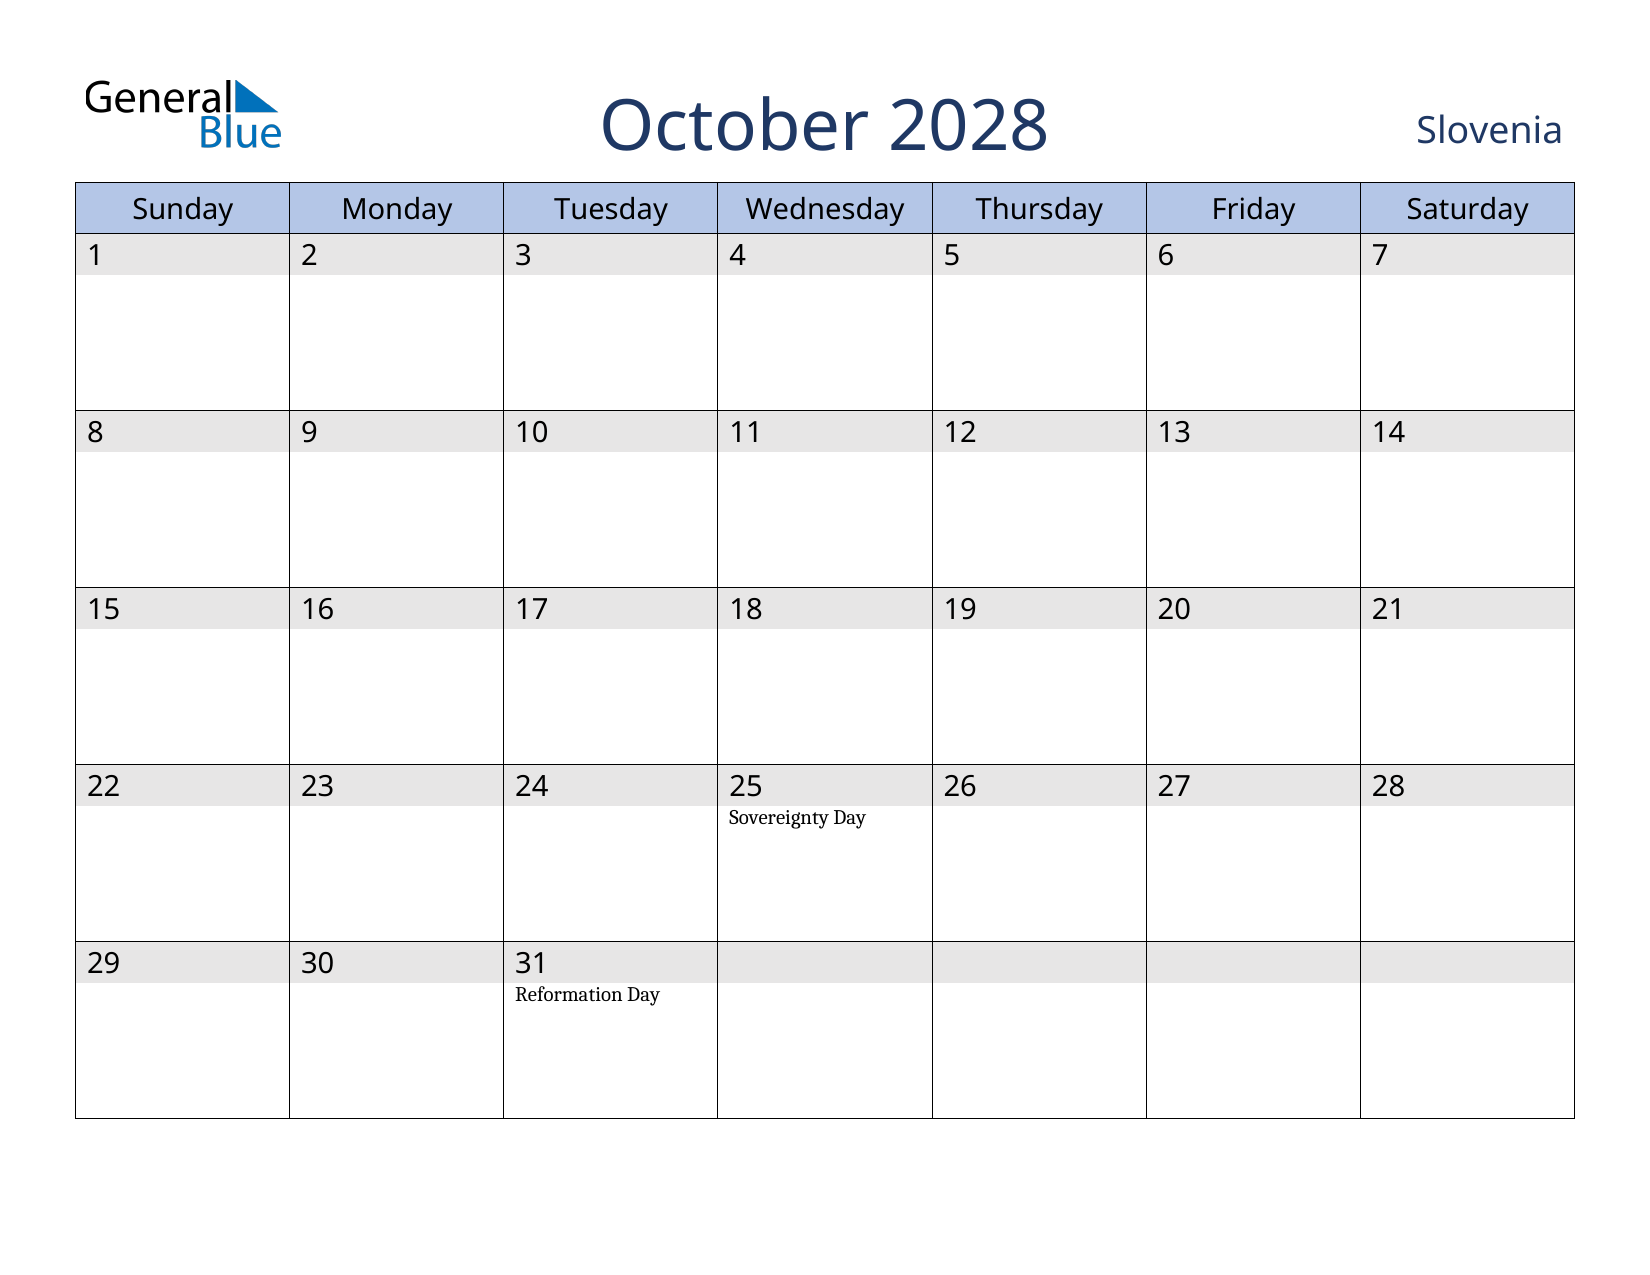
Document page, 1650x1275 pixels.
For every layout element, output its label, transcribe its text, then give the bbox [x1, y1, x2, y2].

table_cell 20 [1147, 588, 1360, 629]
table_cell [76, 629, 289, 764]
table_cell [1147, 806, 1360, 941]
table_cell 30 [290, 942, 503, 983]
table_cell 14 [1361, 411, 1574, 452]
table_cell Friday [1147, 183, 1360, 233]
table_cell 24 [504, 765, 717, 806]
table_cell 16 [290, 588, 503, 629]
table_cell [1361, 629, 1574, 764]
table_cell [933, 452, 1146, 587]
table_cell 4 [718, 234, 932, 275]
table_cell [76, 806, 289, 941]
table_cell 31 [504, 942, 717, 983]
table_cell 29 [76, 942, 289, 983]
table_cell [1147, 983, 1360, 1118]
table_cell 8 [76, 411, 289, 452]
table_cell [933, 275, 1146, 410]
table_cell [933, 629, 1146, 764]
table_cell [290, 275, 503, 410]
table_cell [504, 275, 717, 410]
table_cell [76, 275, 289, 410]
table_cell [290, 983, 503, 1118]
table_cell 11 [718, 411, 932, 452]
table_cell 10 [504, 411, 717, 452]
table_cell 22 [76, 765, 289, 806]
table_cell Thursday [933, 183, 1146, 233]
table_cell [76, 983, 289, 1118]
table_cell [718, 983, 932, 1118]
table_cell 27 [1147, 765, 1360, 806]
table_cell [933, 942, 1146, 983]
table_cell 7 [1361, 234, 1574, 275]
table_cell [290, 806, 503, 941]
table_cell 5 [933, 234, 1146, 275]
table_cell Sunday [76, 183, 289, 233]
table_cell [718, 942, 932, 983]
table_cell [718, 629, 932, 764]
table_header [76, 75, 503, 182]
table_cell 3 [504, 234, 717, 275]
table_cell [1361, 806, 1574, 941]
table_cell [933, 806, 1146, 941]
table_cell 23 [290, 765, 503, 806]
table_cell 19 [933, 588, 1146, 629]
table_cell [76, 452, 289, 587]
table_cell 17 [504, 588, 717, 629]
table_cell [290, 452, 503, 587]
table_cell [1147, 275, 1360, 410]
table_cell Wednesday [718, 183, 932, 233]
table_cell 26 [933, 765, 1146, 806]
table_cell [504, 806, 717, 941]
table_cell 12 [933, 411, 1146, 452]
table_cell 21 [1361, 588, 1574, 629]
table_cell [1361, 275, 1574, 410]
table_cell [504, 452, 717, 587]
table_cell [933, 983, 1146, 1118]
table_cell 2 [290, 234, 503, 275]
table_cell Monday [290, 183, 503, 233]
table_cell Reformation Day [504, 983, 717, 1118]
table_cell [290, 629, 503, 764]
table_cell 15 [76, 588, 289, 629]
table_cell 6 [1147, 234, 1360, 275]
table_cell [1147, 942, 1360, 983]
table_cell [1361, 452, 1574, 587]
table_header October 2028 [504, 75, 1146, 182]
table_cell [718, 452, 932, 587]
table_cell [1147, 452, 1360, 587]
table_cell 1 [76, 234, 289, 275]
table_cell Saturday [1361, 183, 1574, 233]
table_cell 28 [1361, 765, 1574, 806]
table_header Slovenia [1146, 75, 1574, 182]
table_cell [1361, 983, 1574, 1118]
table_cell 18 [718, 588, 932, 629]
table_cell Sovereignty Day [718, 806, 932, 941]
table_cell 25 [718, 765, 932, 806]
table_cell Tuesday [504, 183, 717, 233]
picture [86, 80, 281, 148]
table_cell 13 [1147, 411, 1360, 452]
table_cell [504, 629, 717, 764]
table_cell [1361, 942, 1574, 983]
table_cell 9 [290, 411, 503, 452]
table_cell [1147, 629, 1360, 764]
table_cell [718, 275, 932, 410]
